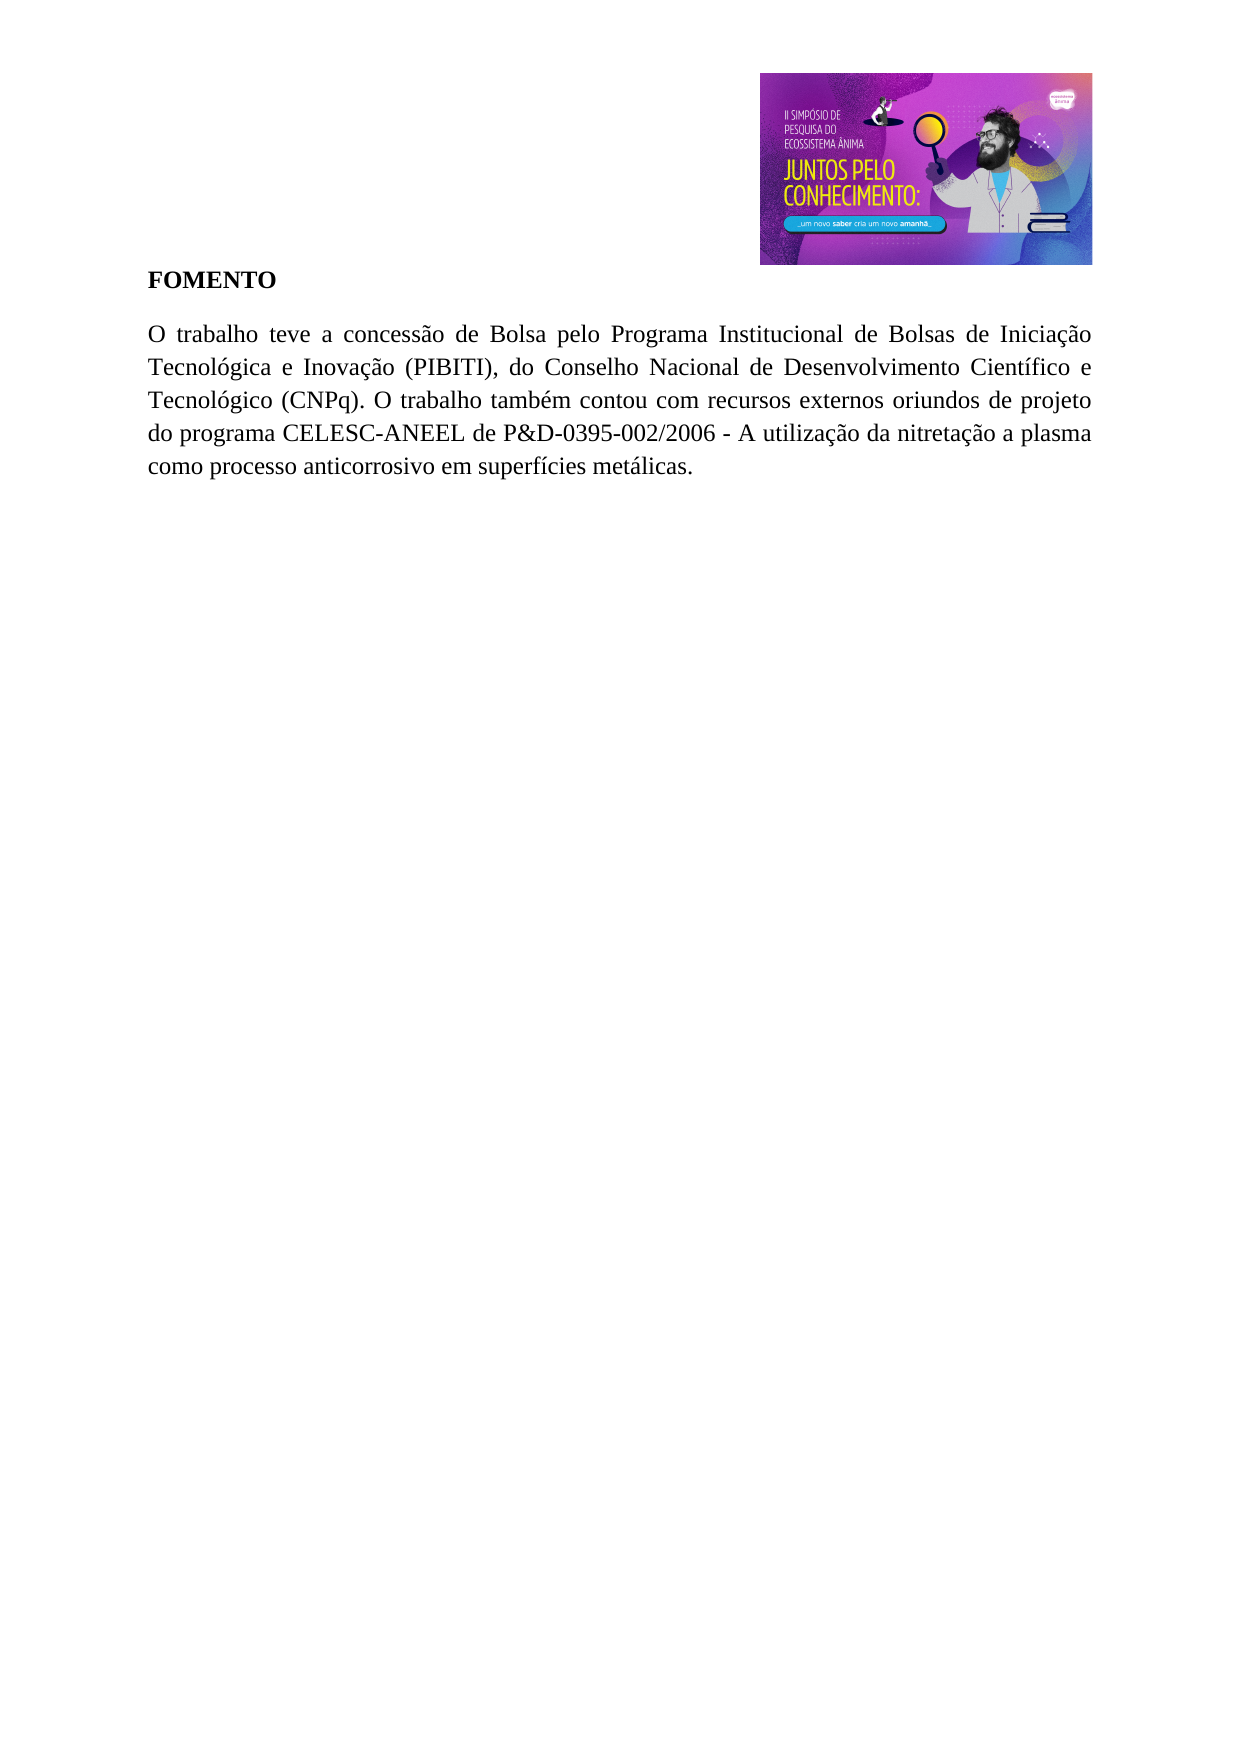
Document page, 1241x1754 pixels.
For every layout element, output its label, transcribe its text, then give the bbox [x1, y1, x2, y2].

text O trabalho teve a concessão de Bolsa pelo Programa Institucional de Bolsas de Iniciação Tecnológica e Inovação (PIBITI), do Conselho Nacional de Desenvolvimento Científico e Tecnológico (CNPq). O trabalho também contou com recursos externos oriundos de projeto do programa CELESC-ANEEL de P&D-0395-002/2006 - A utilização da nitretação a plasma como processo anticorrosivo em superfícies metálicas. [148, 319, 1092, 479]
text FOMENTO [148, 265, 1092, 294]
picture [760, 73, 1093, 265]
